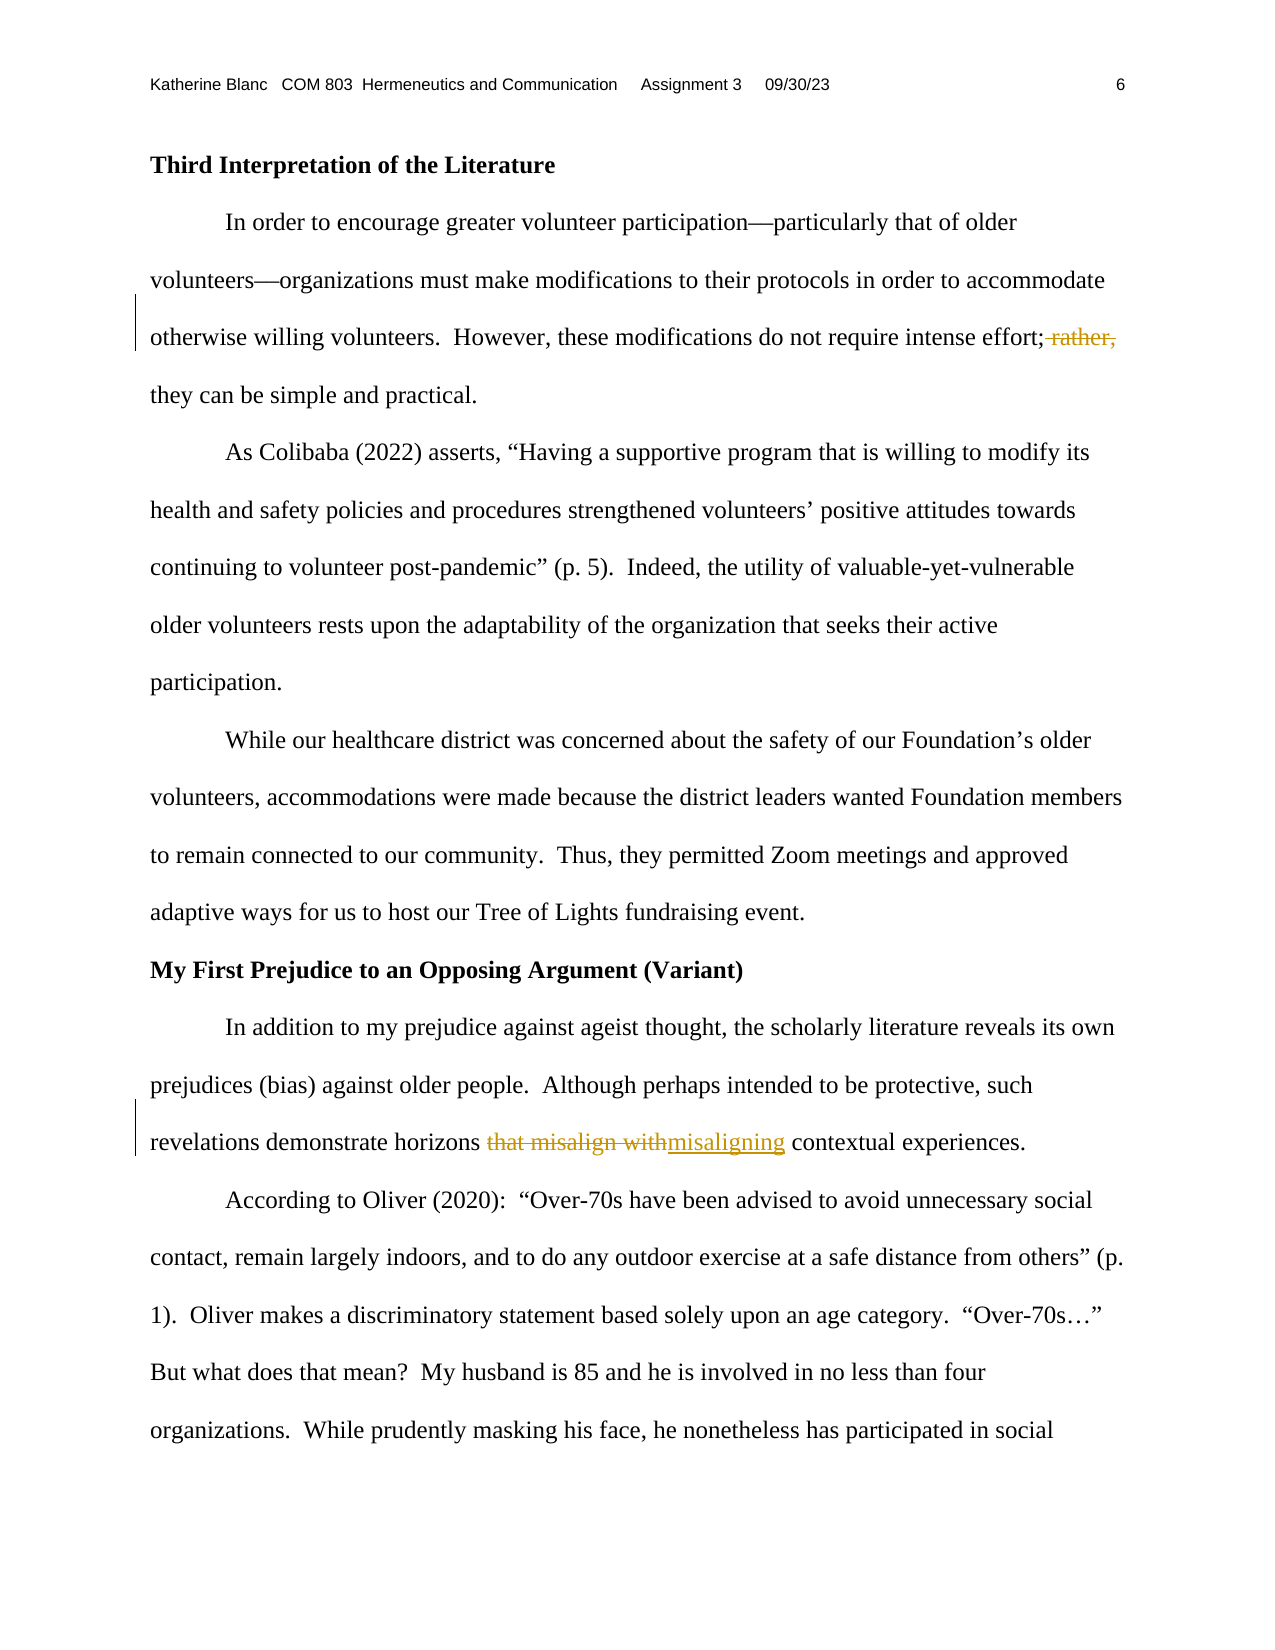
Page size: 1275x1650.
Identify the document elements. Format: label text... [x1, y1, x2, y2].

text In addition to my prejudice against ageist thought, the scholarly literature reveals its own prejudices (bias) against older people. Although perhaps intended to be protective, such revelations demonstrate horizons contextual experiences. [150, 1012, 1125, 1156]
text Third Interpretation of the Literature [150, 150, 1125, 179]
text While our healthcare district was concerned about the safety of our Foundation’s older volunteers, accommodations were made because the district leaders wanted Foundation members to remain connected to our community. Thus, they permitted Zoom meetings and approved adaptive ways for us to host our Tree of Lights fundraising event. [150, 725, 1125, 926]
text In order to encourage greater volunteer participation––particularly that of older volunteers––organizations must make modifications to their protocols in order to accommodate otherwise willing volunteers. However, these modifications do not require intense effort; they can be simple and practical. [150, 207, 1125, 409]
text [150, 1185, 1125, 1444]
text My First Prejudice to an Opposing Argument (Variant) [150, 955, 1125, 984]
text As Colibaba (2022) asserts, “Having a supportive program that is willing to modify its health and safety policies and procedures strengthened volunteers’ positive attitudes towards continuing to volunteer post-pandemic” (p. 5). Indeed, the utility of valuable-yet-vulnerable older volunteers rests upon the adaptability of the organization that seeks their active participation. [150, 437, 1125, 696]
